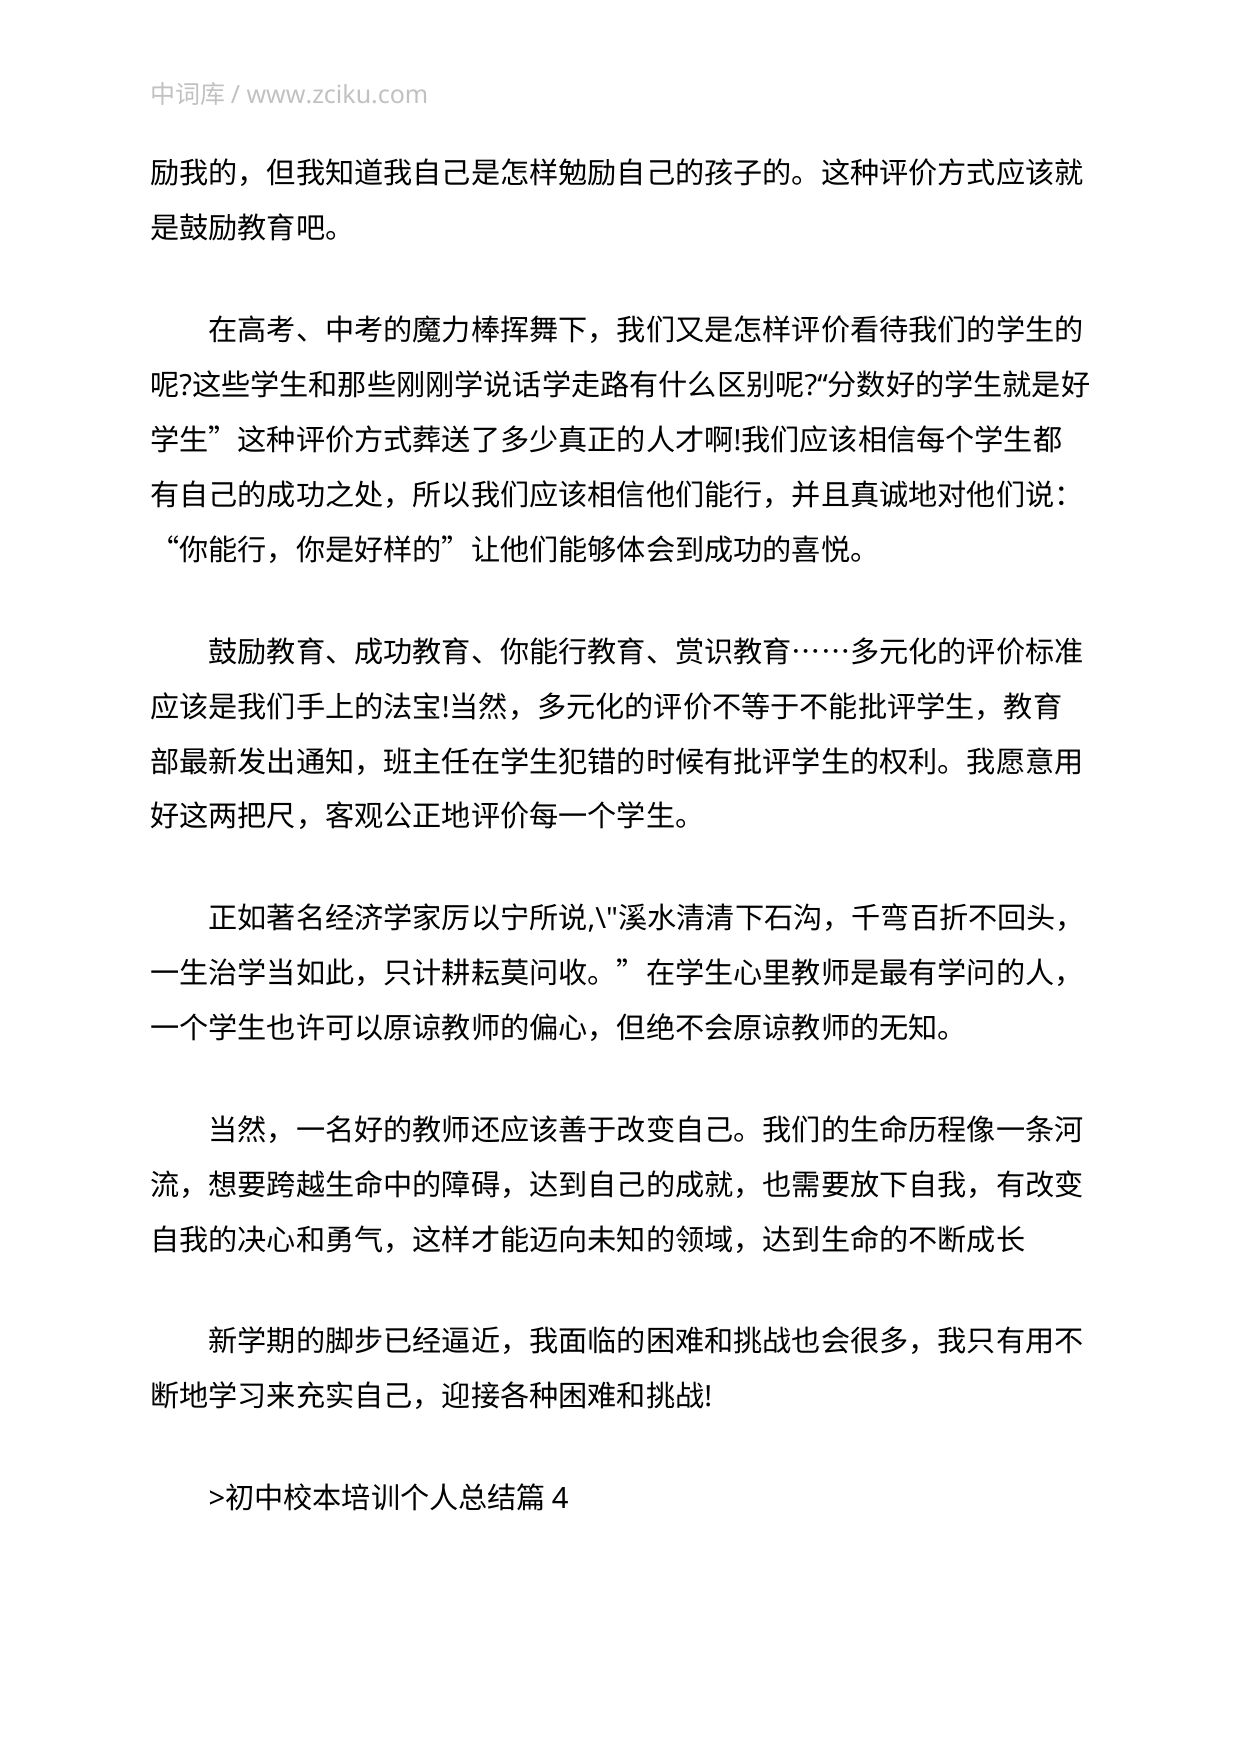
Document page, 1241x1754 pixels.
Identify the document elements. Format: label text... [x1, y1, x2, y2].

text 新学期的脚步已经逼近，我面临的困难和挑战也会很多，我只有用不断地学习来充实自己，迎接各种困难和挑战! [150, 1318, 1090, 1415]
text 鼓励教育、成功教育、你能行教育、赏识教育……多元化的评价标准应该是我们手上的法宝!当然，多元化的评价不等于不能批评学生，教育部最新发出通知，班主任在学生犯错的时候有批评学生的权利。我愿意用好这两把尺，客观公正地评价每一个学生。 [150, 628, 1090, 835]
text 正如著名经济学家厉以宁所说,\"溪水清清下石沟，千弯百折不回头，一生治学当如此，只计耕耘莫问收。”在学生心里教师是最有学问的人，一个学生也许可以原谅教师的偏心，但绝不会原谅教师的无知。 [150, 895, 1090, 1047]
text 当然，一名好的教师还应该善于改变自己。我们的生命历程像一条河流，想要跨越生命中的障碍，达到自己的成就，也需要放下自我，有改变自我的决心和勇气，这样才能迈向未知的领域，达到生命的不断成长 [150, 1106, 1090, 1258]
text >初中校本培训个人总结篇4 [150, 1475, 1090, 1517]
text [150, 150, 1090, 247]
text 在高考、中考的魔力棒挥舞下，我们又是怎样评价看待我们的学生的呢?这些学生和那些刚刚学说话学走路有什么区别呢?“分数好的学生就是好学生”这种评价方式葬送了多少真正的人才啊!我们应该相信每个学生都有自己的成功之处，所以我们应该相信他们能行，并且真诚地对他们说：“你能行，你是好样的”让他们能够体会到成功的喜悦。 [150, 307, 1090, 569]
